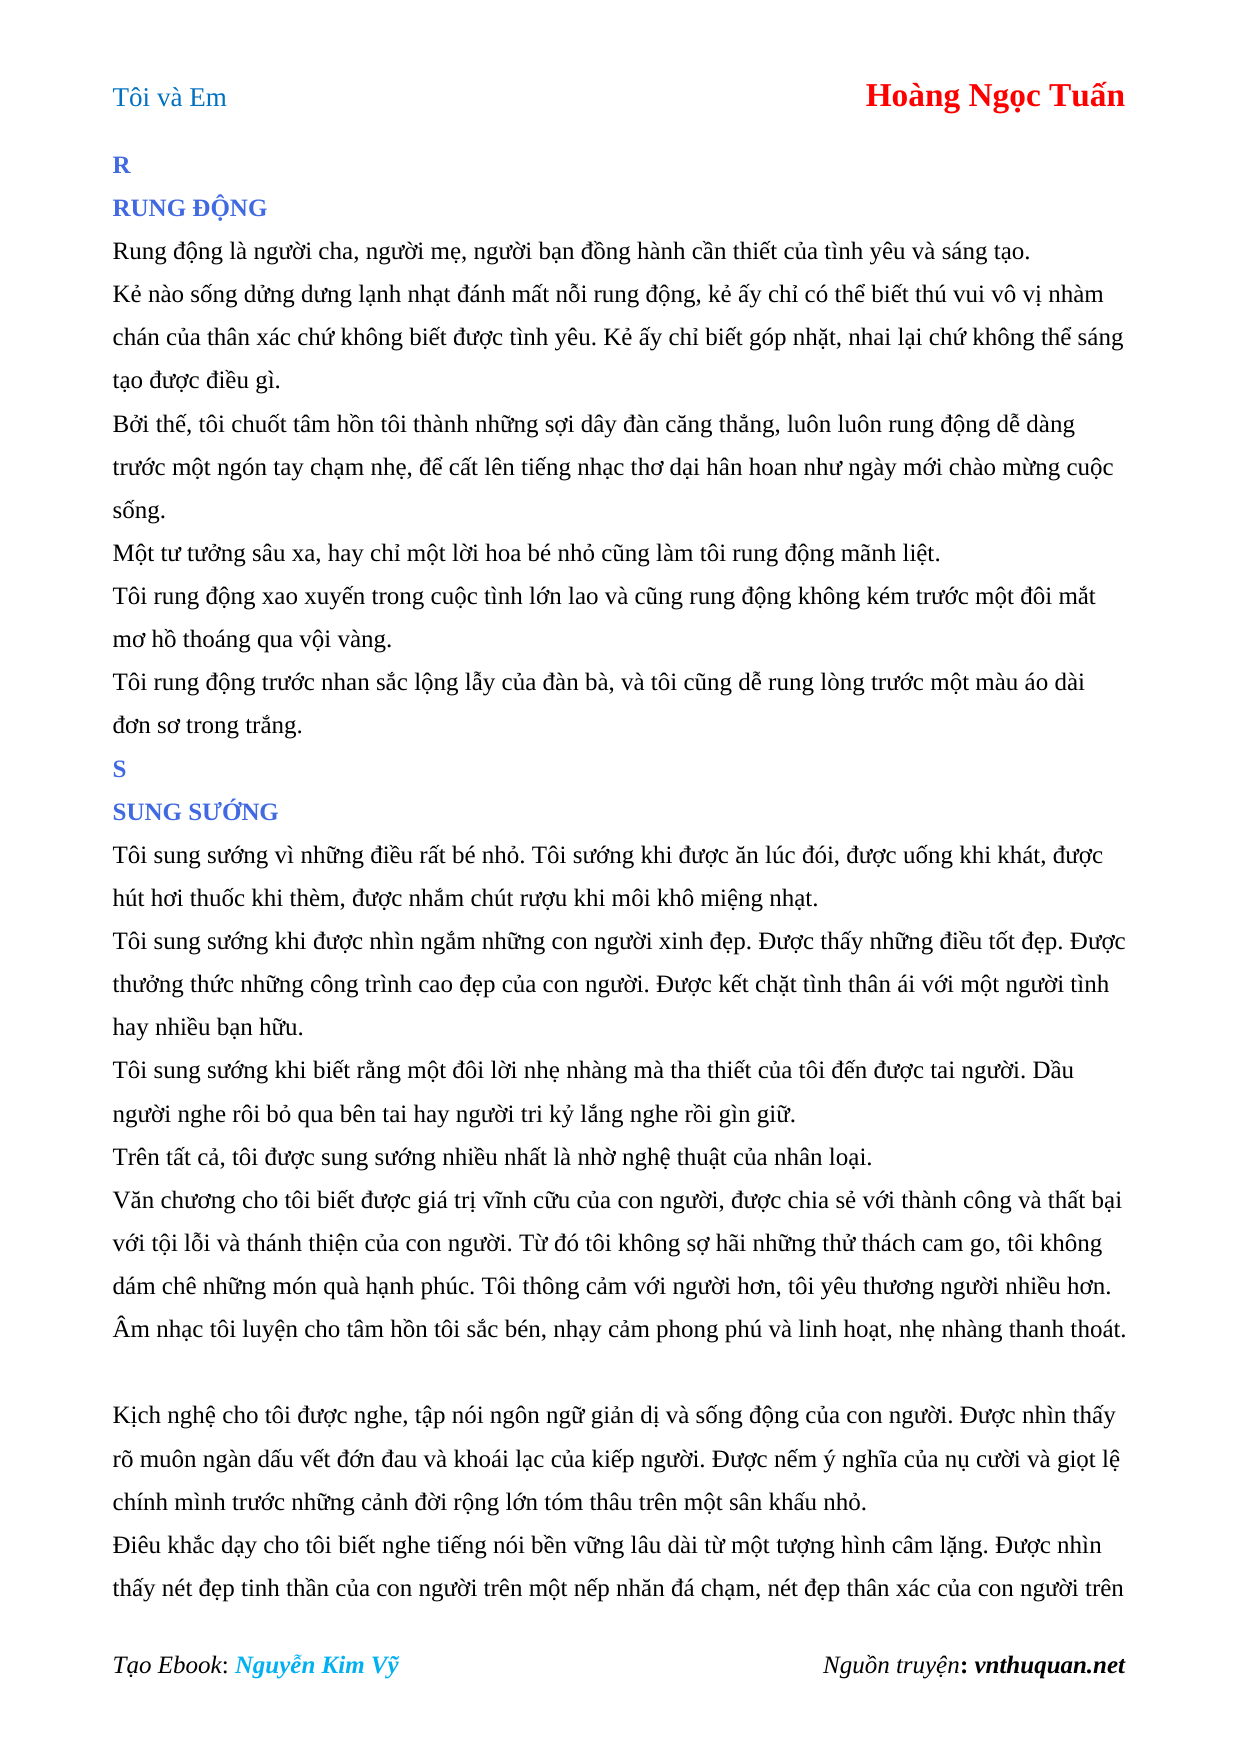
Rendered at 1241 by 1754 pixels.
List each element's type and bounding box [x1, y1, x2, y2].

text [112, 150, 1128, 1602]
